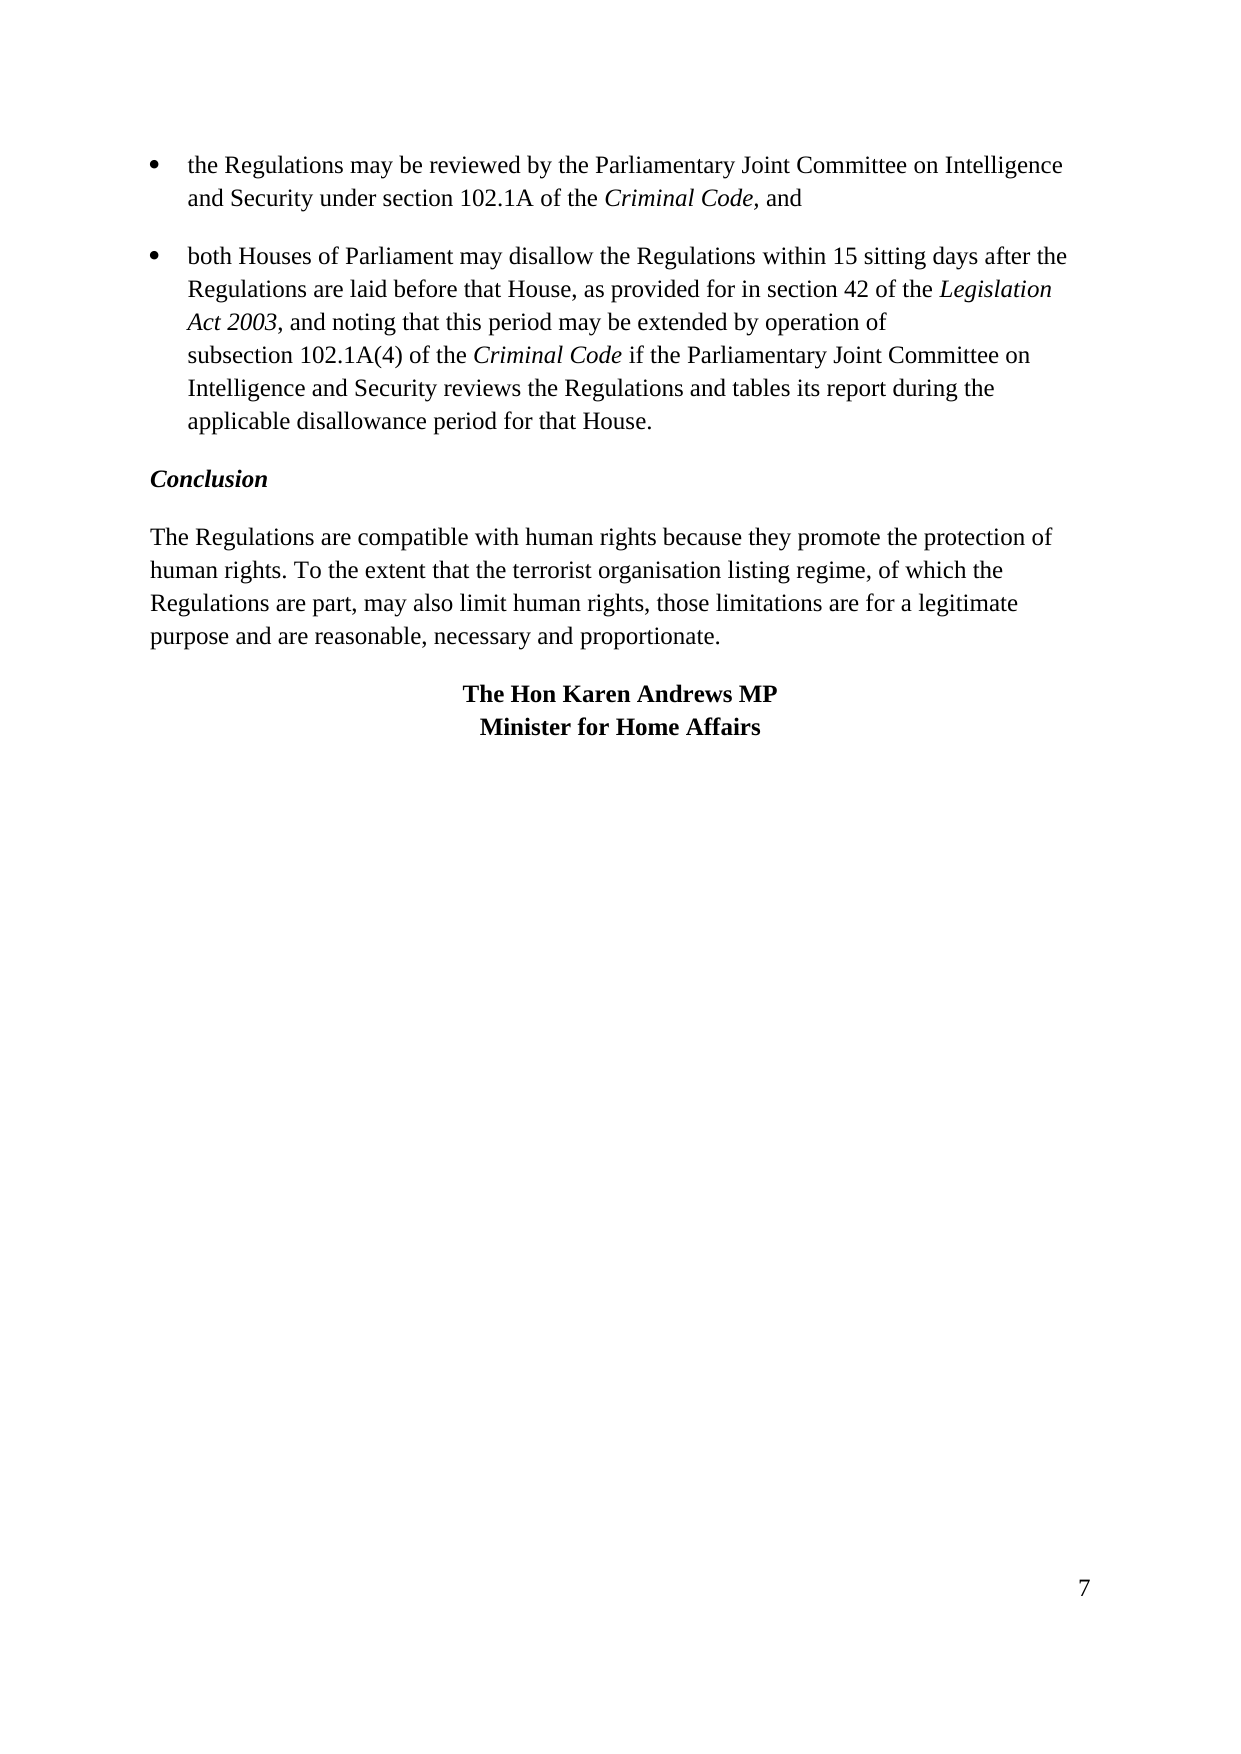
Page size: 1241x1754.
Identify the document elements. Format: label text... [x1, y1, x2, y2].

list both Houses of Parliament may disallow the Regulations within 15 sitting days after the Regulations are laid before that House, as provided for in section 42 of the Legislation Act 2003, and noting that this period may be extended by operation of subsection 102.1A(4) of the Criminal Code if the Parliamentary Joint Committee on Intelligence and Security reviews the Regulations and tables its report during the applicable disallowance period for that House. [150, 241, 1090, 435]
subtitle Conclusion [150, 464, 1090, 493]
text The Regulations are compatible with human rights because they promote the protection of human rights. To the extent that the terrorist organisation listing regime, of which the Regulations are part, may also limit human rights, those limitations are for a legitimate purpose and are reasonable, necessary and proportionate. [150, 522, 1090, 650]
list the Regulations may be reviewed by the Parliamentary Joint Committee on Intelligence and Security under section 102.1A of the Criminal Code, and [150, 150, 1090, 212]
text The Hon Karen Andrews MP Minister for Home Affairs [150, 679, 1090, 741]
